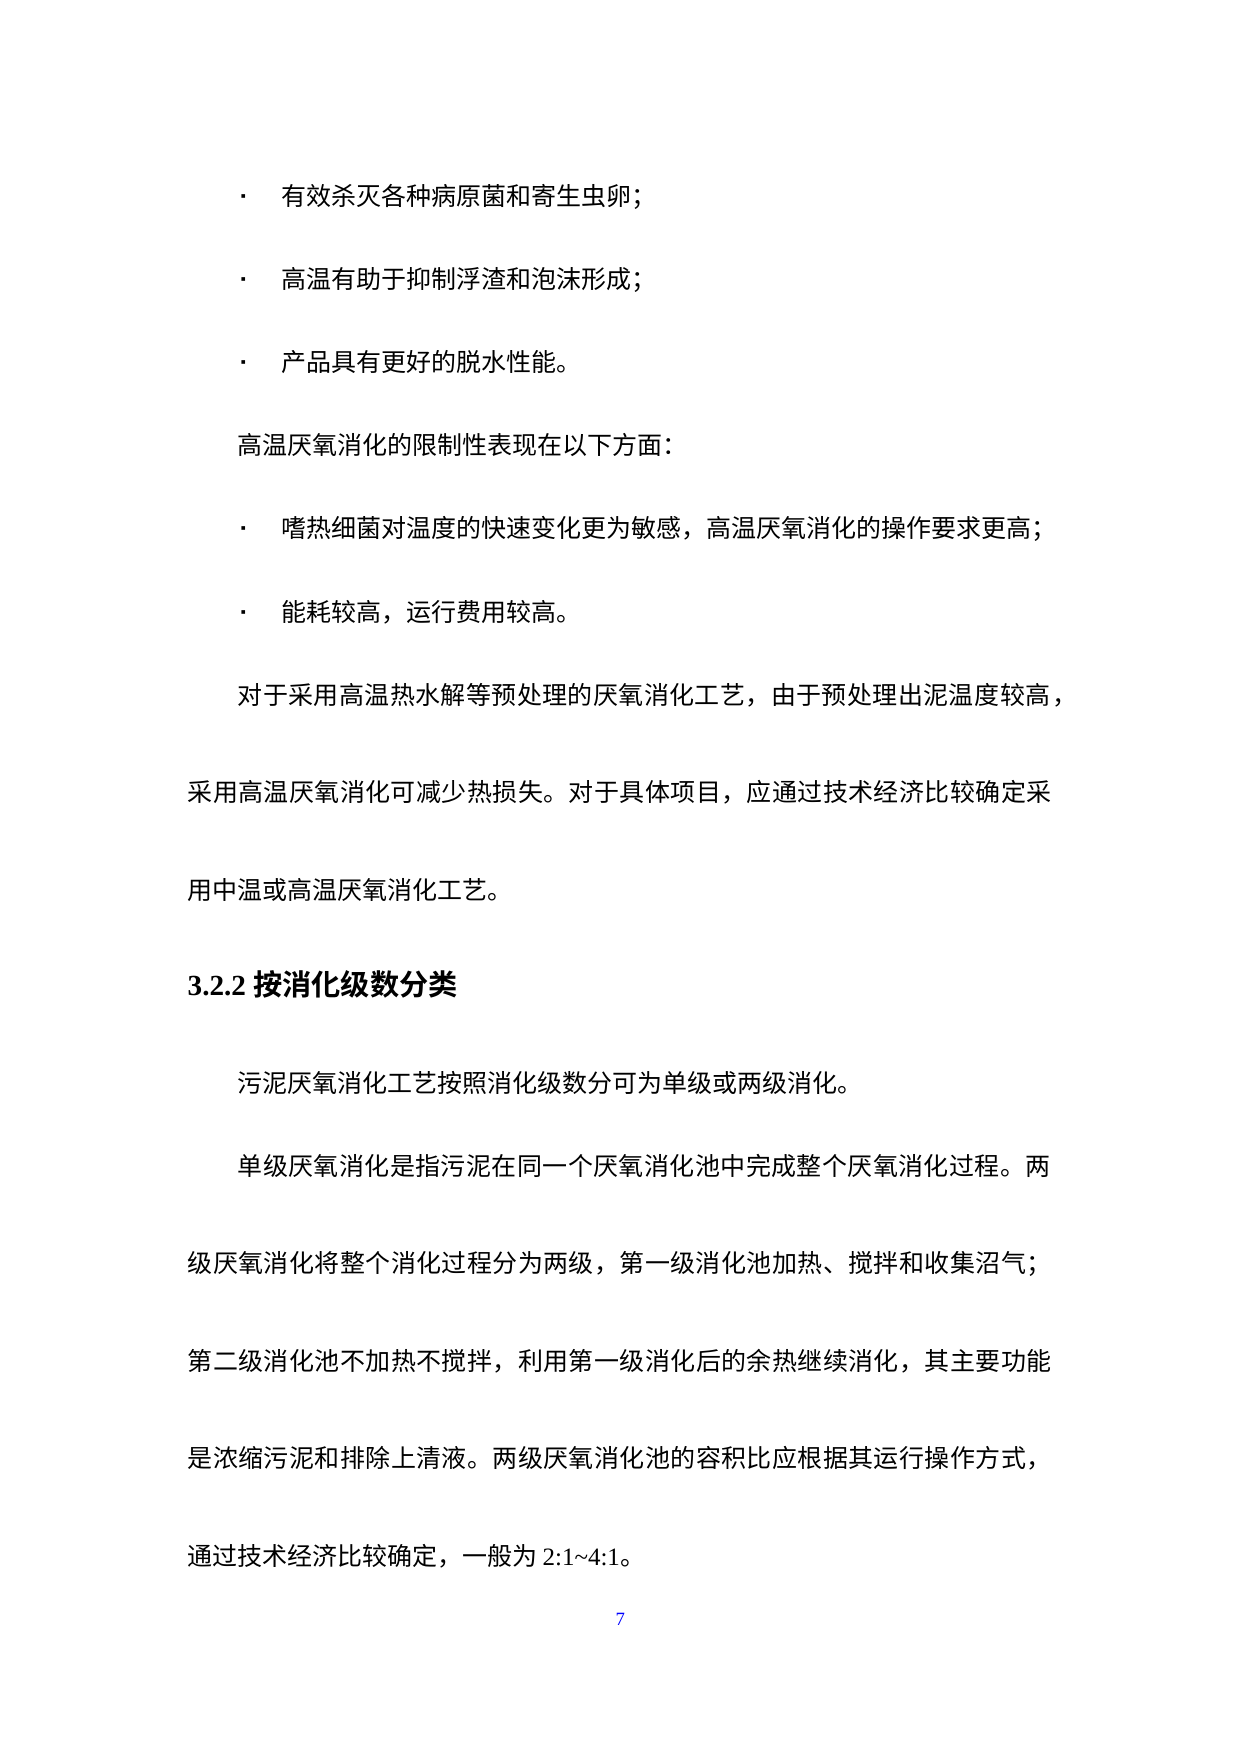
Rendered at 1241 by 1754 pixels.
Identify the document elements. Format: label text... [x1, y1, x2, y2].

text 高温厌氧消化的限制性表现在以下方面： [187, 411, 1053, 476]
list 有效杀灭各种病原菌和寄生虫卵； [237, 162, 1053, 227]
list 嗜热细菌对温度的快速变化更为敏感，高温厌氧消化的操作要求更高； [237, 494, 1053, 559]
list 产品具有更好的脱水性能。 [237, 328, 1053, 393]
list 高温有助于抑制浮渣和泡沫形成； [237, 245, 1053, 310]
text 对于采用高温热水解等预处理的厌氧消化工艺，由于预处理出泥温度较高，采用高温厌氧消化可减少热损失。对于具体项目，应通过技术经济比较确定采用中温或高温厌氧消化工艺。 [187, 661, 1053, 921]
list 能耗较高，运行费用较高。 [237, 578, 1053, 643]
text 单级厌氧消化是指污泥在同一个厌氧消化池中完成整个厌氧消化过程。两级厌氧消化将整个消化过程分为两级，第一级消化池加热、搅拌和收集沼气；第二级消化池不加热不搅拌，利用第一级消化后的余热继续消化，其主要功能是浓缩污泥和排除上清液。两级厌氧消化池的容积比应根据其运行操作方式，通过技术经济比较确定，一般为2:1~4:1。 [187, 1132, 1053, 1587]
text 3.2.2 按消化级数分类 [187, 951, 1053, 1016]
text 污泥厌氧消化工艺按照消化级数分可为单级或两级消化。 [187, 1049, 1053, 1114]
